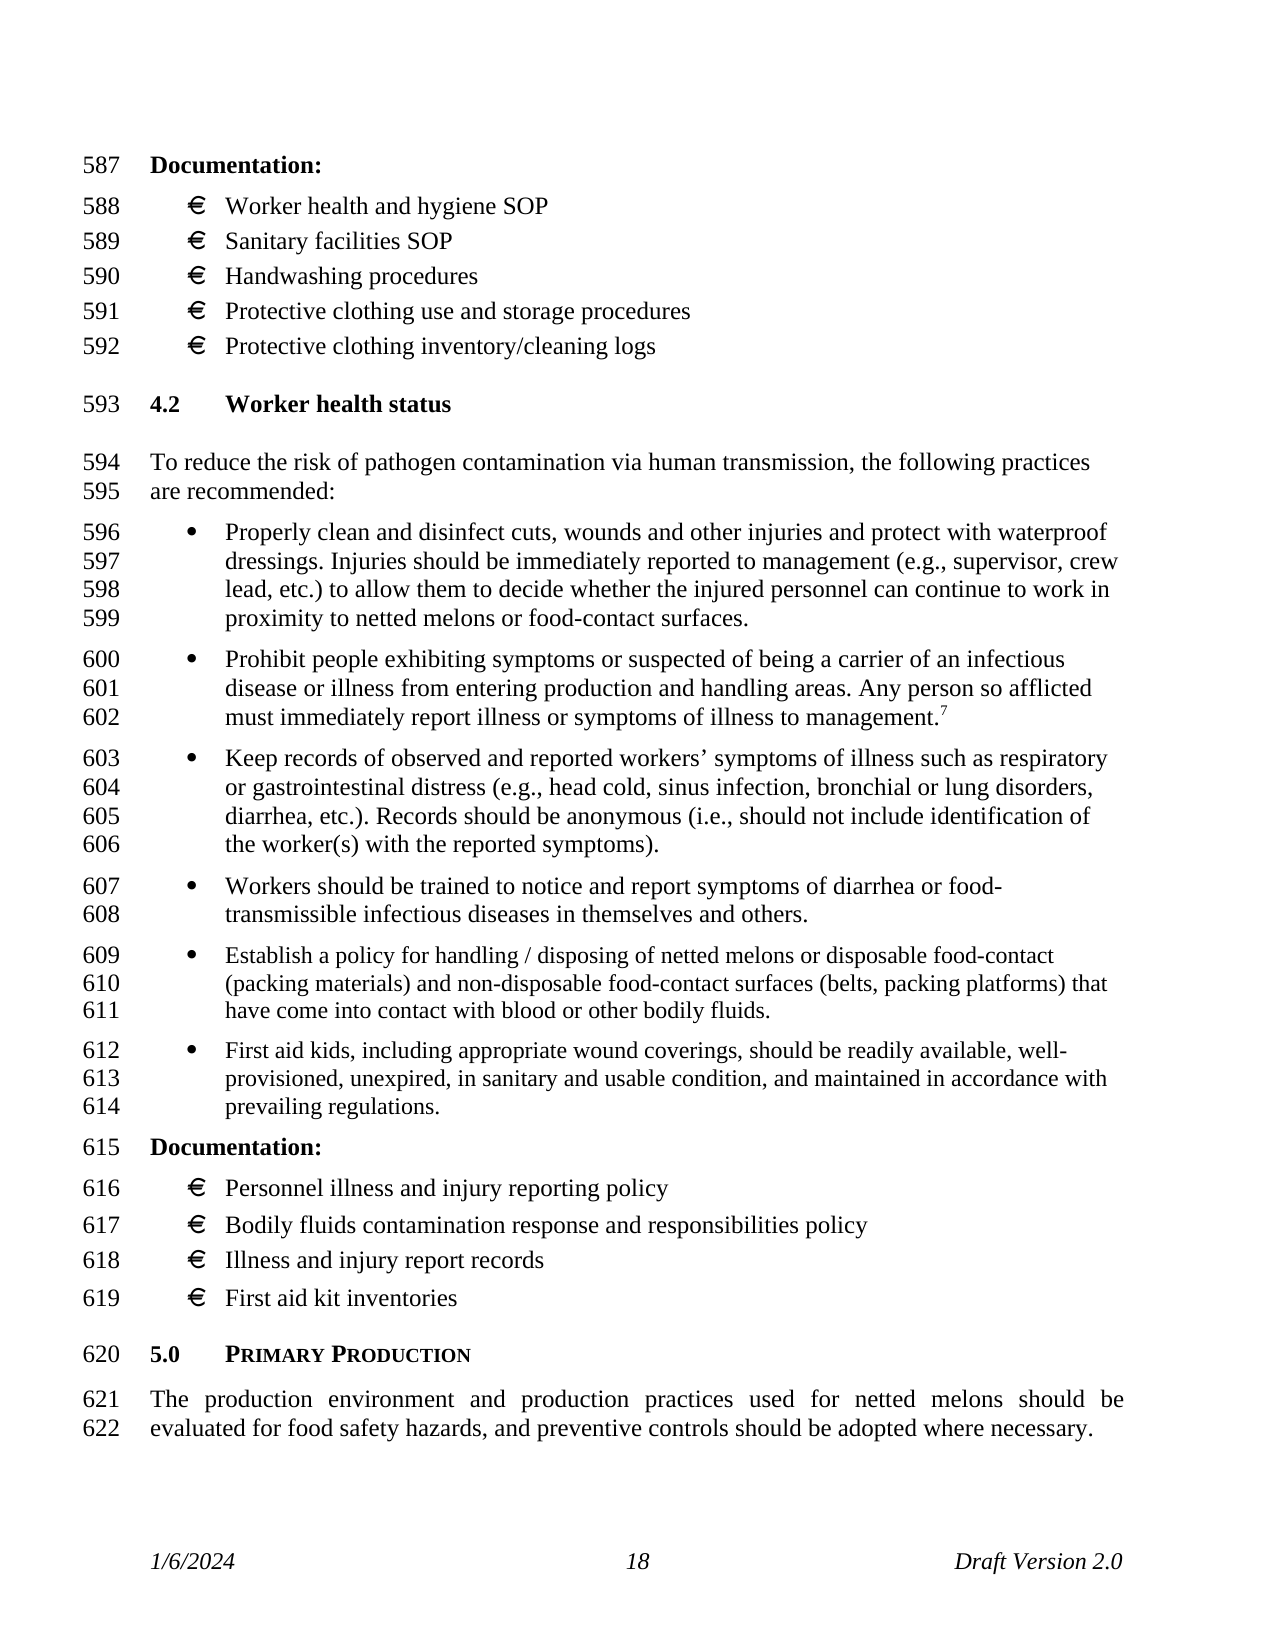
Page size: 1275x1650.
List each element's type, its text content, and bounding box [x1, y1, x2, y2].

list Workers should be trained to notice and report symptoms of diarrhea or food-transmissible infectious diseases in themselves and others. [187, 871, 1125, 928]
list Personnel illness and injury reporting policy [187, 1173, 1125, 1202]
list Establish a policy for handling / disposing of netted melons or disposable food-contact (packing materials) and non-disposable food-contact surfaces (belts, packing platforms) that have come into contact with blood or other bodily fluids. [187, 941, 1125, 1024]
list Handwashing procedures [187, 261, 1125, 290]
list First aid kit inventories [187, 1283, 1125, 1311]
list Illness and injury report records [187, 1245, 1125, 1274]
list Worker health and hygiene SOP [187, 191, 1125, 220]
list Prohibit people exhibiting symptoms or suspected of being a carrier of an infectious disease or illness from entering production and handling areas. Any person so afflicted must immediately report illness or symptoms of illness to management.7 [187, 644, 1125, 731]
text Documentation: [150, 1132, 1125, 1161]
list Properly clean and disinfect cuts, wounds and other injuries and protect with waterproof dressings. Injuries should be immediately reported to management (e.g., supervisor, crew lead, etc.) to allow them to decide whether the injured personnel can continue to work in proximity to netted melons or food-contact surfaces. [187, 517, 1125, 632]
text Documentation: [150, 150, 1125, 179]
list Protective clothing inventory/cleaning logs [187, 331, 1125, 360]
list Bodily fluids contamination response and responsibilities policy [187, 1210, 1125, 1239]
list Protective clothing use and storage procedures [187, 296, 1125, 325]
text To reduce the risk of pathogen contamination via human transmission, the following practices are recommended: [150, 447, 1125, 504]
list First aid kids, including appropriate wound coverings, should be readily available, well-provisioned, unexpired, in sanitary and usable condition, and maintained in accordance with prevailing regulations. [187, 1036, 1125, 1119]
subtitle Worker health status [150, 389, 1125, 418]
list Keep records of observed and reported workers’ symptoms of illness such as respiratory or gastrointestinal distress (e.g., head cold, sinus infection, bronchial or lung disorders, diarrhea, etc.). Records should be anonymous (i.e., should not include identification of the worker(s) with the reported symptoms). [187, 743, 1125, 858]
text The production environment and production practices used for netted melons should be evaluated for food safety hazards, and preventive controls should be adopted where necessary. [150, 1384, 1125, 1442]
subtitle Primary Production [150, 1339, 1125, 1367]
list Sanitary facilities SOP [187, 226, 1125, 255]
